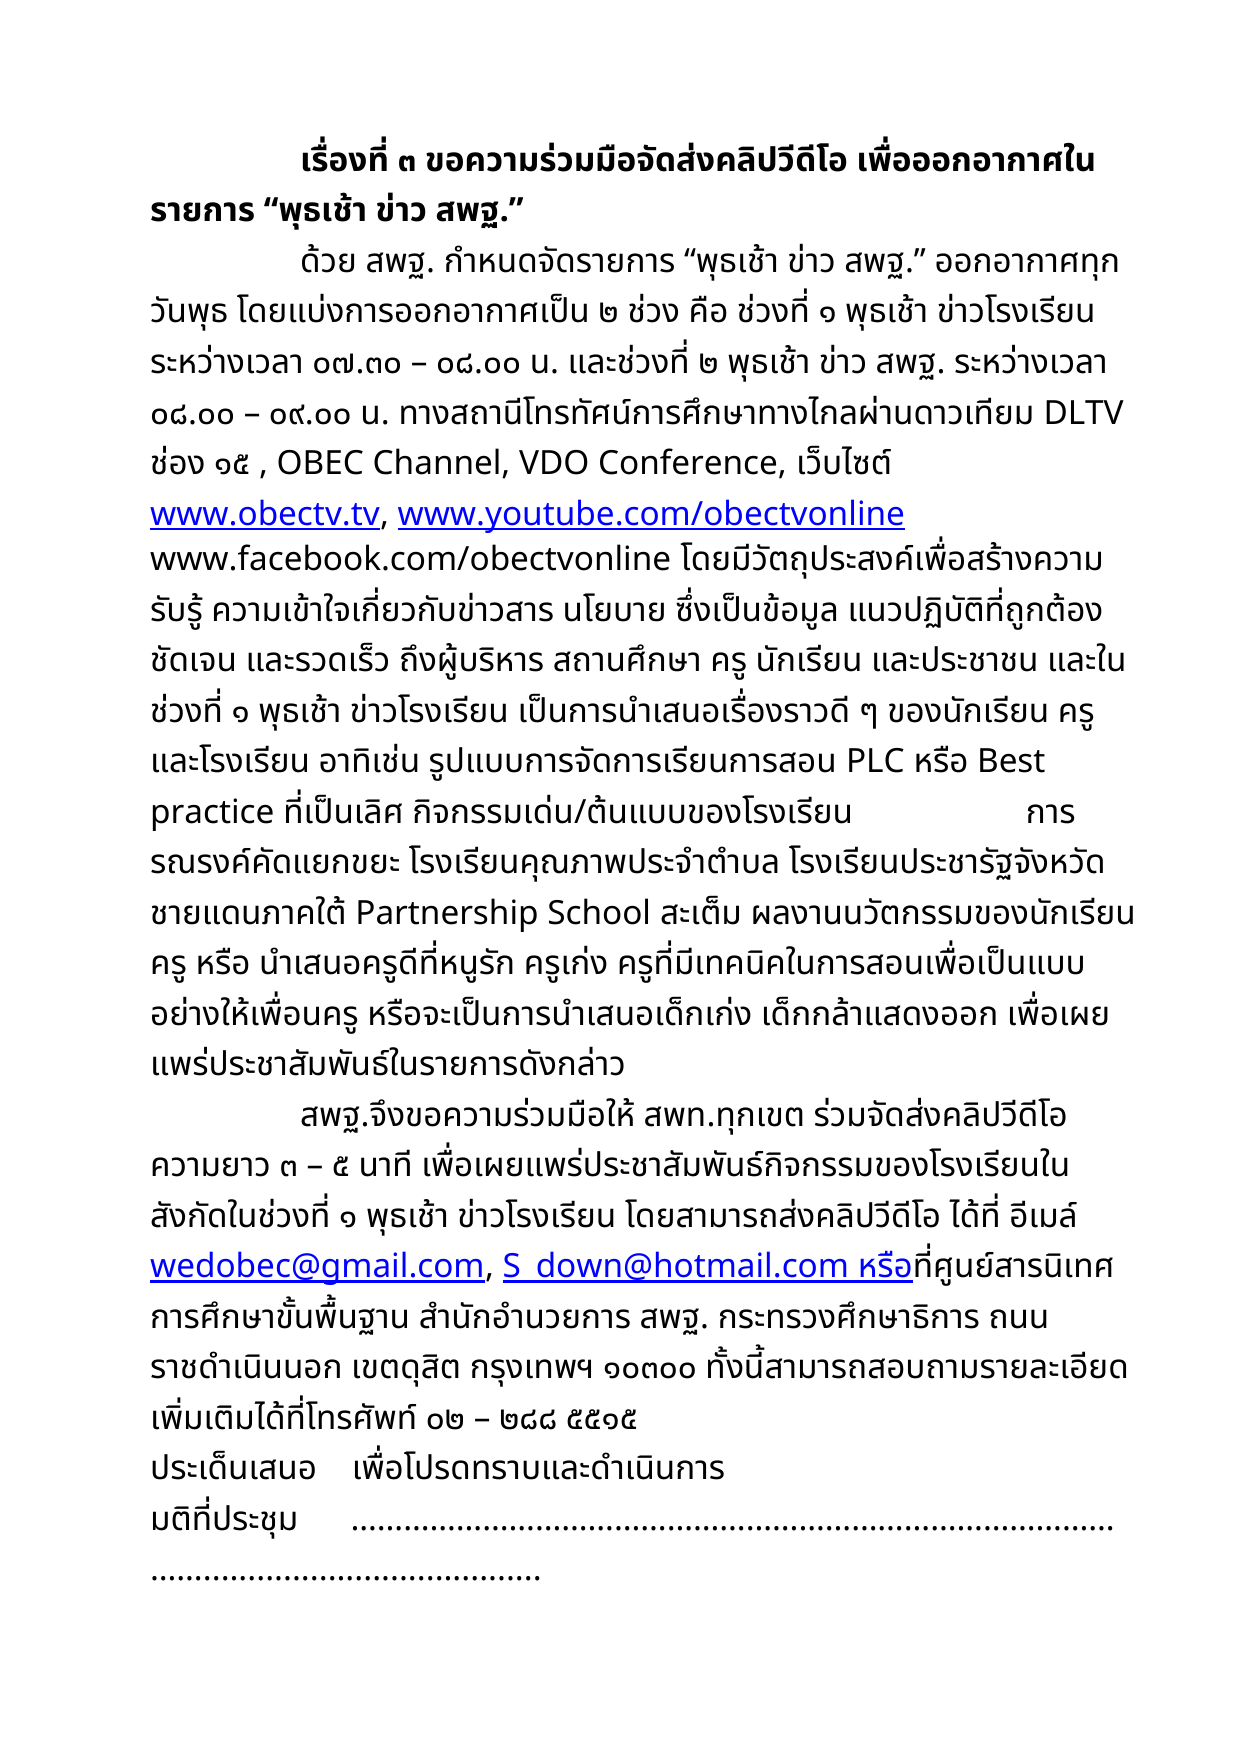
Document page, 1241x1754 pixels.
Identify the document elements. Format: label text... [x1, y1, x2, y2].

text สพฐ.จึงขอความร่วมมือให้ สพท.ทุกเขต ร่วมจัดส่งคลิปวีดีโอ ความยาว ๓ – ๕ นาที เพื่อเผยแพร่ประชาสัมพันธ์กิจกรรมของโรงเรียนในสังกัดในช่วงที่ ๑ พุธเช้า ข่าวโรงเรียน โดยสามารถส่งคลิปวีดีโอ ได้ที่ อีเมล์ wedobec@gmail.com, S_down@hotmail.com หรือที่ศูนย์สารนิเทศการศึกษาขั้นพื้นฐาน สำนักอำนวยการ สพฐ. กระทรวงศึกษาธิการ ถนนราชดำเนินนอก เขตดุสิต กรุงเทพฯ ๑๐๓๐๐ ทั้งนี้สามารถสอบถามรายละเอียดเพิ่มเติมได้ที่โทรศัพท์ ๐๒ – ๒๘๘ ๕๕๑๕ [150, 1091, 1137, 1444]
text เรื่องที่ ๓ ขอความร่วมมือจัดส่งคลิปวีดีโอ เพื่อออกอากาศในรายการ “พุธเช้า ข่าว สพฐ.” [150, 136, 1137, 237]
text www.facebook.com/obectvonline โดยมีวัตถุประสงค์เพื่อสร้างความรับรู้ ความเข้าใจเกี่ยวกับข่าวสาร นโยบาย ซึ่งเป็นข้อมูล แนวปฏิบัติที่ถูกต้อง ชัดเจน และรวดเร็ว ถึงผู้บริหาร สถานศึกษา ครู นักเรียน และประชาชน และในช่วงที่ ๑ พุธเช้า ข่าวโรงเรียน เป็นการนำเสนอเรื่องราวดี ๆ ของนักเรียน ครู และโรงเรียน อาทิเช่น รูปแบบการจัดการเรียนการสอน PLC หรือ Best practice ที่เป็นเลิศ กิจกรรมเด่น/ต้นแบบของโรงเรียน การรณรงค์คัดแยกขยะ โรงเรียนคุณภาพประจำตำบล โรงเรียนประชารัฐจังหวัดชายแดนภาคใต้ Partnership School สะเต็ม ผลงานนวัตกรรมของนักเรียน ครู หรือ นำเสนอครูดีที่หนูรัก ครูเก่ง ครูที่มีเทคนิคในการสอนเพื่อเป็นแบบอย่างให้เพื่อนครู หรือจะเป็นการนำเสนอเด็กเก่ง เด็กกล้าแสดงออก เพื่อเผยแพร่ประชาสัมพันธ์ในรายการดังกล่าว [150, 535, 1137, 1091]
text ด้วย สพฐ. กำหนดจัดรายการ “พุธเช้า ข่าว สพฐ.” ออกอากาศทุกวันพุธ โดยแบ่งการออกอากาศเป็น ๒ ช่วง คือ ช่วงที่ ๑ พุธเช้า ข่าวโรงเรียน ระหว่างเวลา ๐๗.๓๐ – ๐๘.๐๐ น. และช่วงที่ ๒ พุธเช้า ข่าว สพฐ. ระหว่างเวลา ๐๘.๐๐ – ๐๙.๐๐ น. ทางสถานีโทรทัศน์การศึกษาทางไกลผ่านดาวเทียม DLTV ช่อง ๑๕ , OBEC Channel, VDO Conference, เว็บไซต์ www.obectv.tv, www.youtube.com/obectvonline [150, 237, 1137, 535]
text มติที่ประชุม …………………………………………………………………………………...................................... [150, 1494, 1137, 1596]
text ประเด็นเสนอ เพื่อโปรดทราบและดำเนินการ [150, 1444, 1137, 1494]
